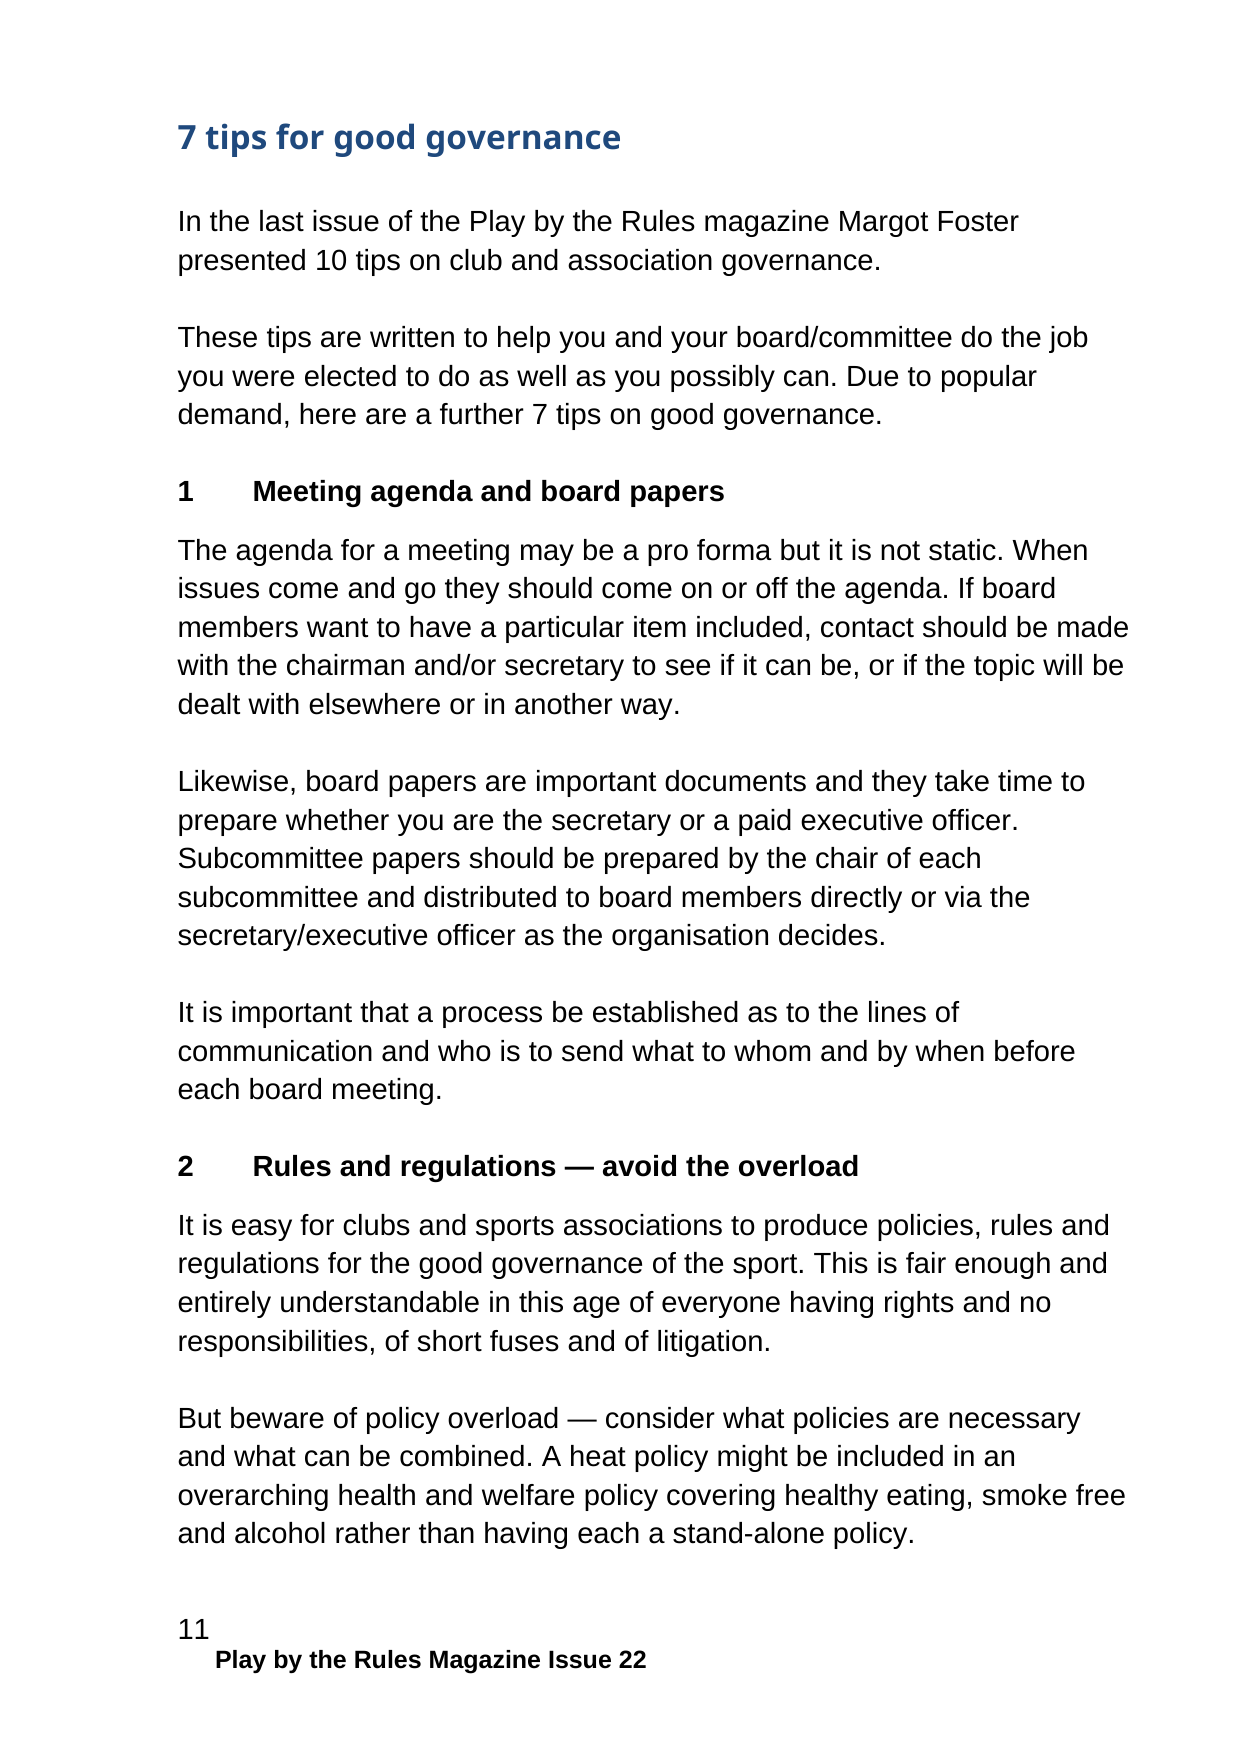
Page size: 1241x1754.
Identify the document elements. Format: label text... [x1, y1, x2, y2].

text Likewise, board papers are important documents and they take time to prepare whether you are the secretary or a paid executive officer. [177, 764, 1138, 836]
subtitle 1 Meeting agenda and board papers [177, 474, 1138, 508]
subtitle 2 Rules and regulations — avoid the overload [177, 1149, 1138, 1183]
text Subcommittee papers should be prepared by the chair of each subcommittee and distributed to board members directly or via the secretary/executive officer as the organisation decides. [177, 841, 1138, 952]
text But beware of policy overload — consider what policies are necessary and what can be combined. A heat policy might be included in an overarching health and welfare policy covering healthy eating, smoke free and alcohol rather than having each a stand-alone policy. [177, 1401, 1138, 1550]
subtitle 7 tips for good governance [177, 114, 1138, 159]
text It is easy for clubs and sports associations to produce policies, rules and regulations for the good governance of the sport. This is fair enough and entirely understandable in this age of everyone having rights and no responsibilities, of short fuses and of litigation. [177, 1208, 1138, 1357]
text It is important that a process be established as to the lines of communication and who is to send what to whom and by when before each board meeting. [177, 995, 1138, 1106]
text The agenda for a meeting may be a pro forma but it is not static. When issues come and go they should come on or off the agenda. If board members want to have a particular item included, contact should be made with the chairman and/or secretary to see if it can be, or if the topic will be dealt with elsewhere or in another way. [177, 533, 1138, 720]
text These tips are written to help you and your board/committee do the job you were elected to do as well as you possibly can. Due to popular demand, here are a further 7 tips on good governance. [177, 320, 1138, 431]
text In the last issue of the Play by the Rules magazine Margot Foster presented 10 tips on club and association governance. [177, 204, 1138, 276]
